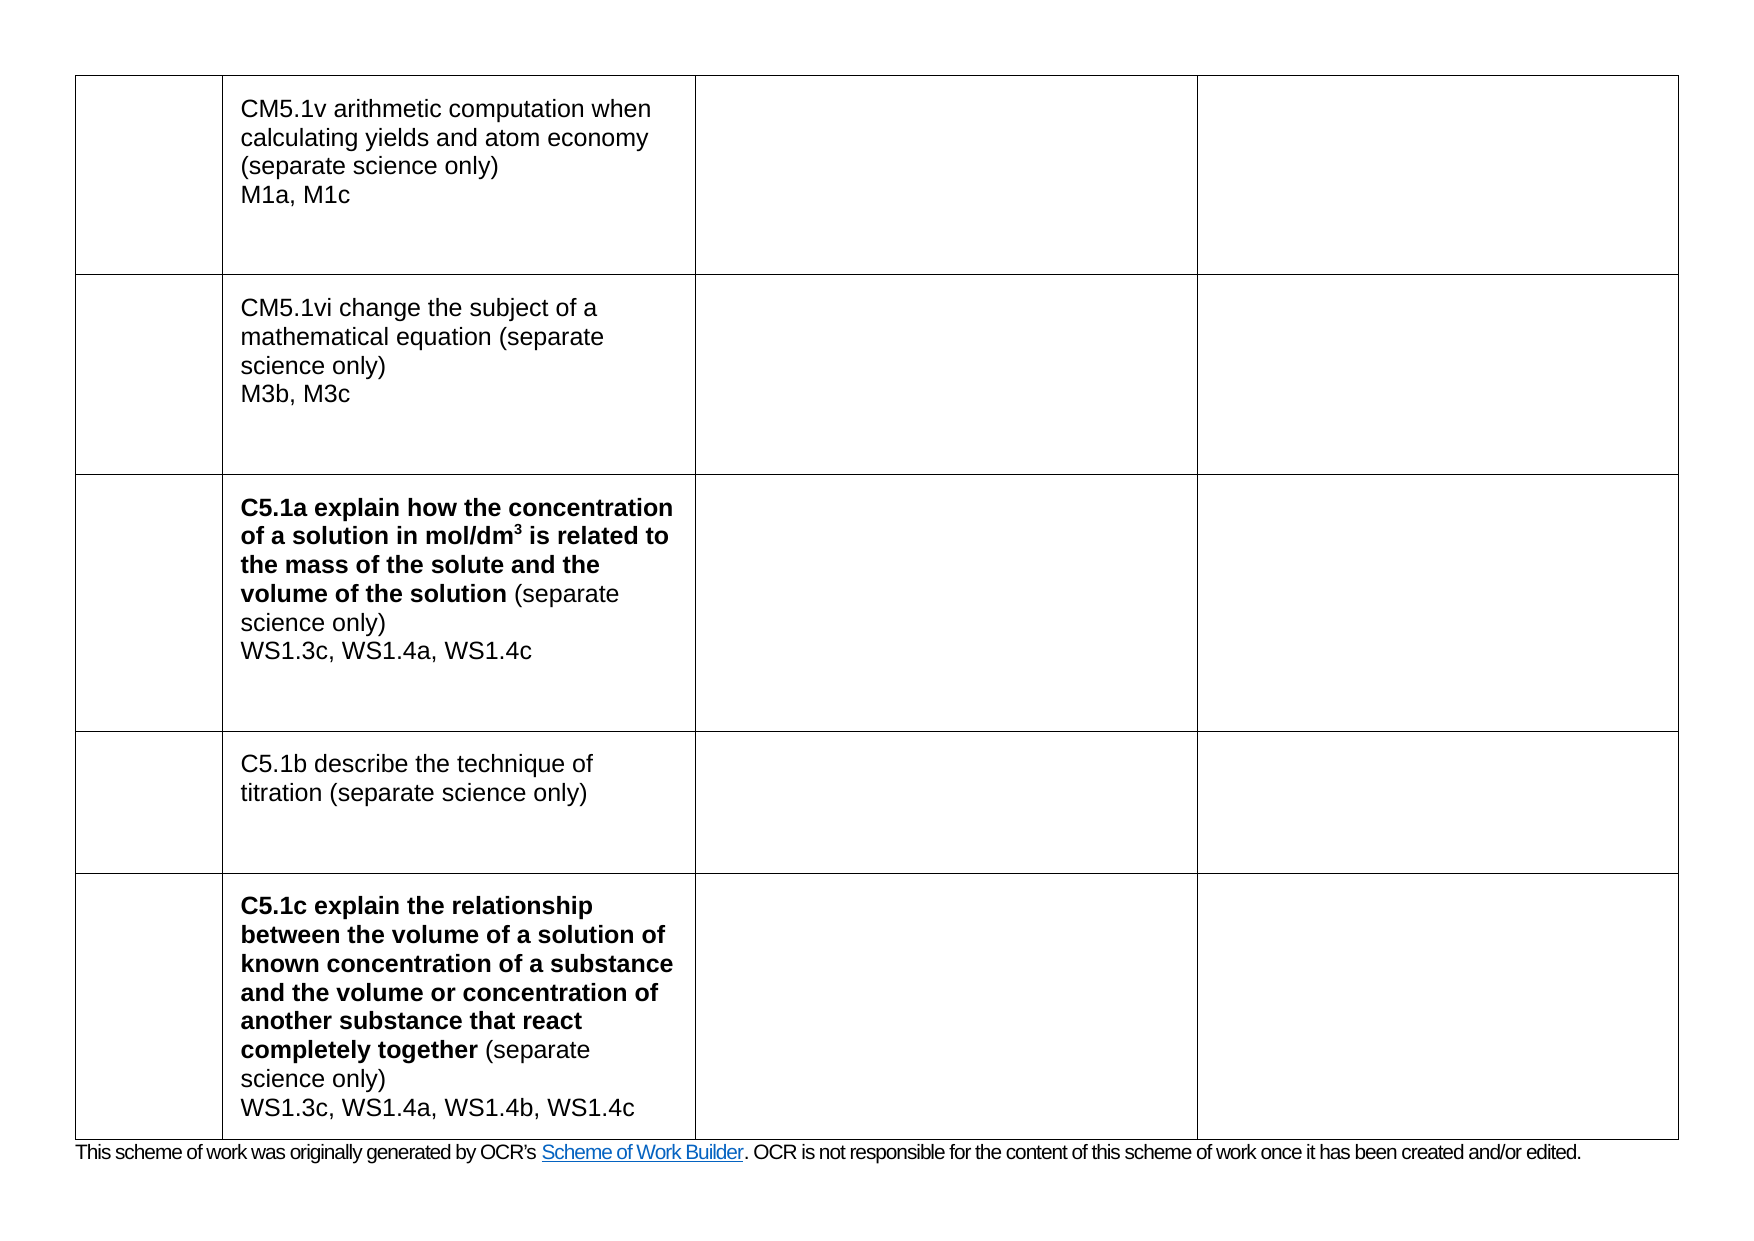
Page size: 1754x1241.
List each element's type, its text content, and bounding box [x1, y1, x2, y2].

table_cell [76, 874, 222, 1139]
table_cell C5.1a explain how the concentration of a solution in mol/dm3 is related to the mass of the solute and the volume of the solution (separate science only) WS1.3c, WS1.4a, WS1.4c [223, 475, 695, 731]
table_cell C5.1b describe the technique of titration (separate science only) [223, 732, 695, 872]
table_cell [696, 275, 1197, 474]
table_cell CM5.1v arithmetic computation when calculating yields and atom economy (separate science only) M1a, M1c [223, 76, 695, 274]
table_cell [696, 76, 1197, 274]
table_cell [696, 874, 1197, 1139]
table_cell [1198, 475, 1678, 731]
table_cell [1198, 874, 1678, 1139]
table_cell [1198, 76, 1678, 274]
table_cell [76, 275, 222, 474]
table_cell [76, 475, 222, 731]
table_cell [1198, 732, 1678, 872]
table_cell [76, 732, 222, 872]
table_cell CM5.1vi change the subject of a mathematical equation (separate science only) M3b, M3c [223, 275, 695, 474]
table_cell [223, 874, 695, 1139]
table_cell [1198, 275, 1678, 474]
table_cell [696, 475, 1197, 731]
table_cell [696, 732, 1197, 872]
table_cell [76, 76, 222, 274]
